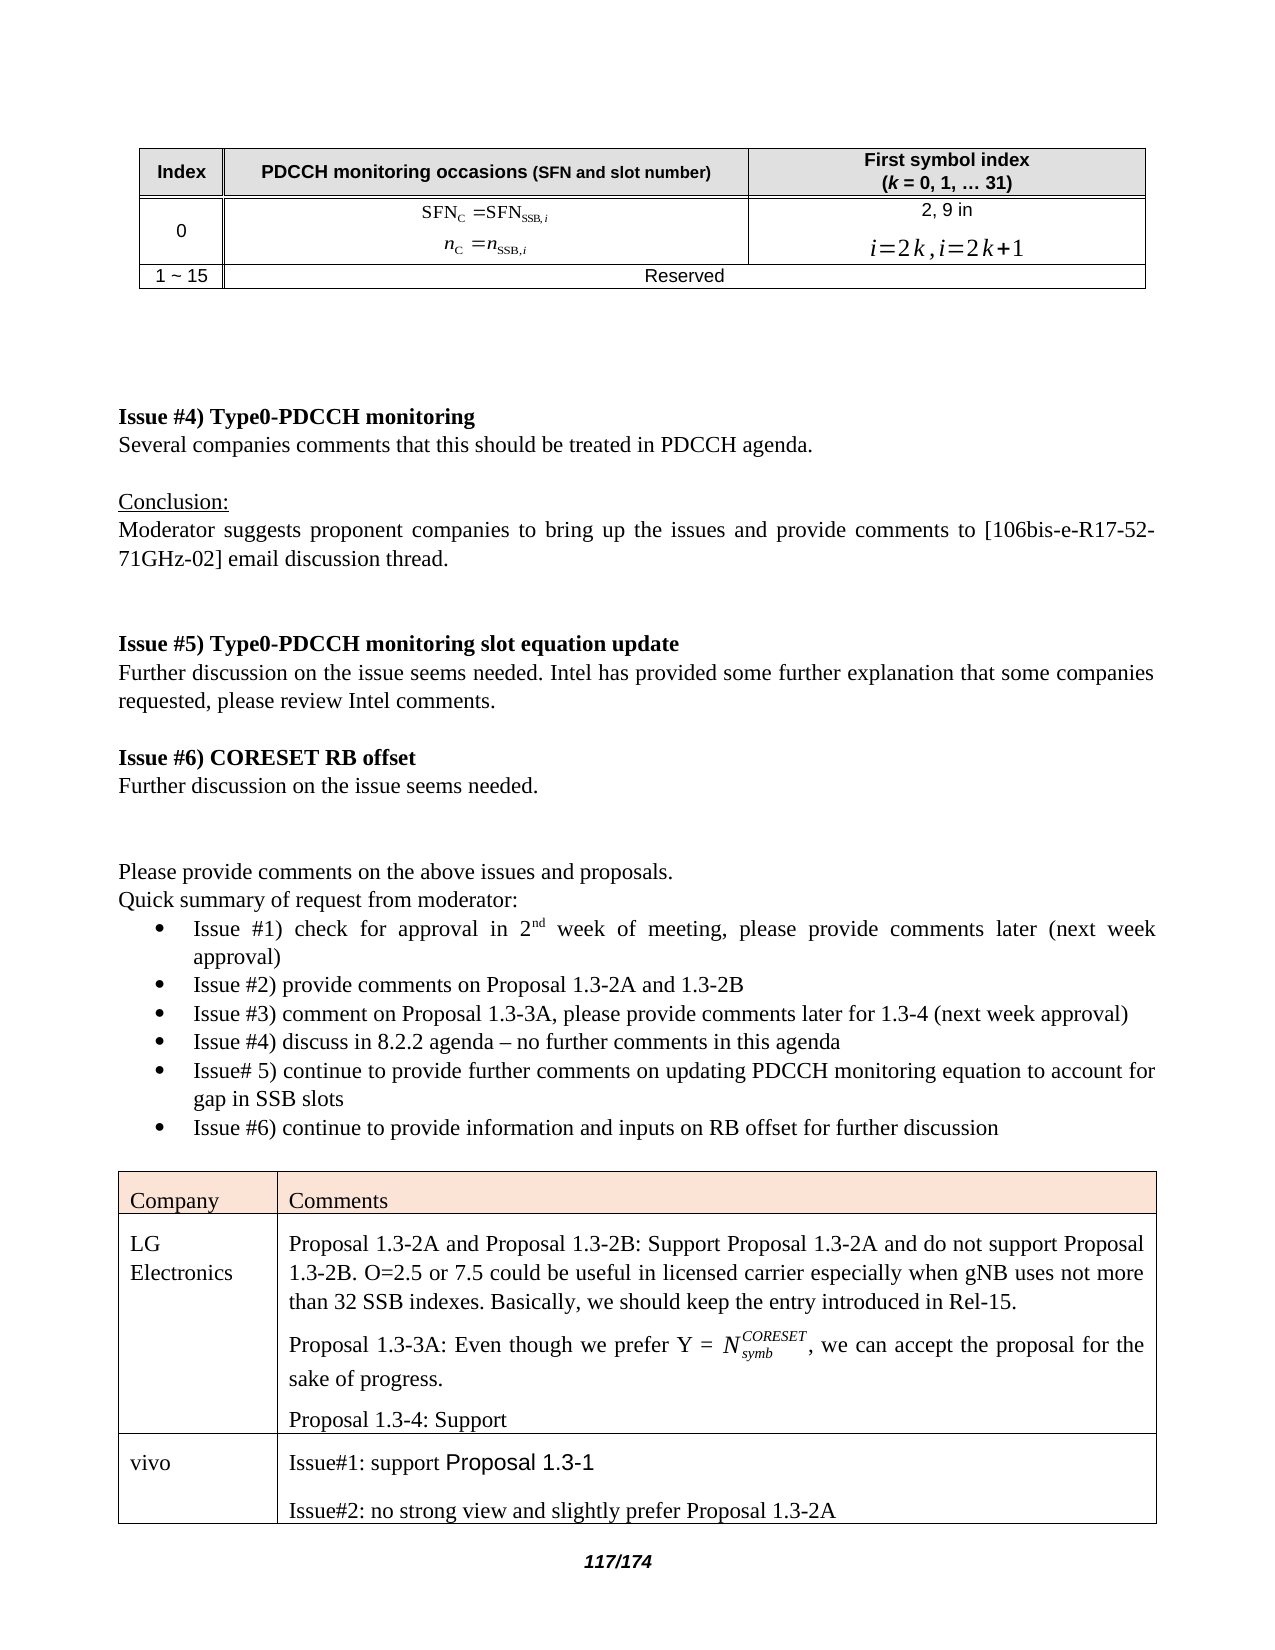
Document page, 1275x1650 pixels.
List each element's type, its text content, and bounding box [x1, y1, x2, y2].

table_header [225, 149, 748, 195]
list Issue #6) continue to provide information and inputs on RB offset for further discussion [156, 1114, 1157, 1140]
list Issue #3) comment on Proposal 1.3-3A, please provide comments later for 1.3-4 (next week approval) [156, 1000, 1157, 1026]
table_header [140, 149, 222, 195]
list Issue #1) check for approval in 2nd week of meeting, please provide comments later (next week approval) [156, 915, 1157, 969]
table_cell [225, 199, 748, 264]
text Issue #4) Type0-PDCCH monitoring [118, 403, 1157, 429]
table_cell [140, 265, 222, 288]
text Quick summary of request from moderator: [118, 886, 1157, 913]
text Please provide comments on the above issues and proposals. [118, 858, 1157, 884]
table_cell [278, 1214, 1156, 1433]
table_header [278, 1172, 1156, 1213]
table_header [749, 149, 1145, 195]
text Moderator suggests proponent companies to bring up the issues and provide comments to [106bis-e-R17-52-71GHz-02] email discussion thread. [118, 517, 1157, 571]
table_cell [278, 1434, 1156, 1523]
list Issue #4) discuss in 8.2.2 agenda – no further comments in this agenda [156, 1028, 1157, 1055]
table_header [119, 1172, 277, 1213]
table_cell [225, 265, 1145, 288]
text Issue #5) Type0-PDCCH monitoring slot equation update [118, 630, 1157, 657]
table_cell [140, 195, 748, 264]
text Conclusion: [118, 488, 1157, 514]
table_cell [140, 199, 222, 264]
list Issue# 5) continue to provide further comments on updating PDCCH monitoring equation to account for gap in SSB slots [156, 1057, 1157, 1112]
list Issue #2) provide comments on Proposal 1.3-2A and 1.3-2B [156, 972, 1157, 998]
text Further discussion on the issue seems needed. [118, 772, 1157, 799]
text Further discussion on the issue seems needed. Intel has provided some further explanation that some companies requested, please review Intel comments. [118, 659, 1157, 713]
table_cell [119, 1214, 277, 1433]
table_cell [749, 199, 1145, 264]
text Several companies comments that this should be treated in PDCCH agenda. [118, 431, 1157, 458]
text Issue #6) CORESET RB offset [118, 744, 1157, 770]
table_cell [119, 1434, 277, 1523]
